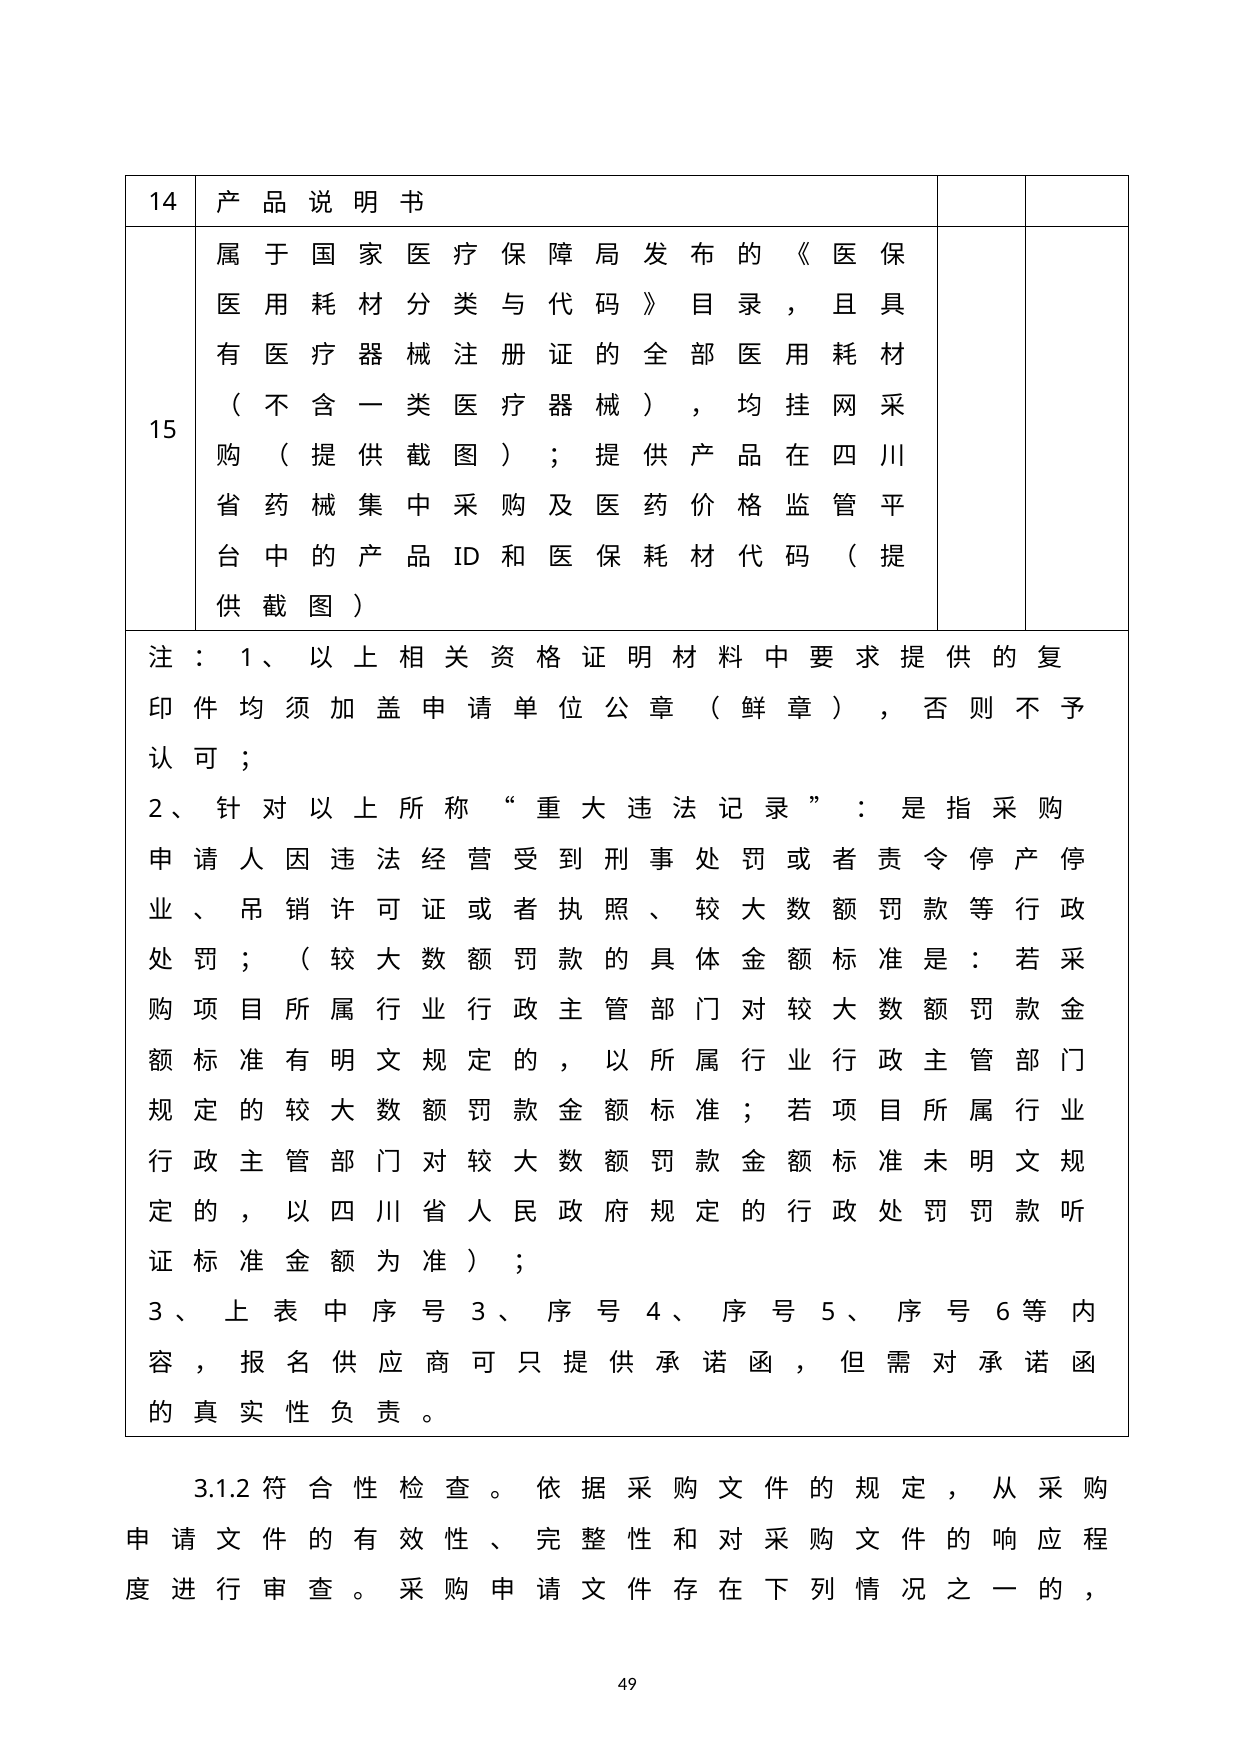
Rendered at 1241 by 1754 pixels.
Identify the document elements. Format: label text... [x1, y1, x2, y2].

table_cell [1026, 227, 1128, 630]
table_cell [938, 227, 1025, 630]
table_cell 14 [126, 176, 195, 226]
table_cell 注：1、以上相关资格证明材料中要求提供的复印件均须加盖申请单位公章（鲜章），否则不予认可； 针对以上所称“重大违法记录”：是指采购申请人因违法经营受到刑事处罚或者责令停产停业、吊销许可证或者执照、较大数额罚款等行政处罚；（较大数额罚款的具体金额标准是：若采购项目所属行业行政主管部门对较大数额罚款金额标准有明文规定的，以所属行业行政主管部门规定的较大数额罚款金额标准；若项目所属行业行政主管部门对较大数额罚款金额标准未明文规定的，以四川省人民政府规定的行政处罚罚款听证标准金额为准）； 3、上表中序号3、序号4、序号5、序号6等内容，报名供应商可只提供承诺函，但需对承诺函的真实性负责。 [126, 631, 1128, 1436]
table_cell 产品说明书 [196, 176, 937, 226]
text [125, 1462, 1129, 1613]
table_cell 属于国家医疗保障局发布的《医保医用耗材分类与代码》目录，且具有医疗器械注册证的全部医用耗材（不含一类医疗器械），均挂网采购（提供截图）；提供产品在四川省药械集中采购及医药价格监管平台中的产品ID和医保耗材代码（提供截图） [196, 227, 937, 630]
table_cell [1026, 176, 1128, 226]
table_cell [938, 176, 1025, 226]
table_cell 15 [126, 227, 195, 630]
